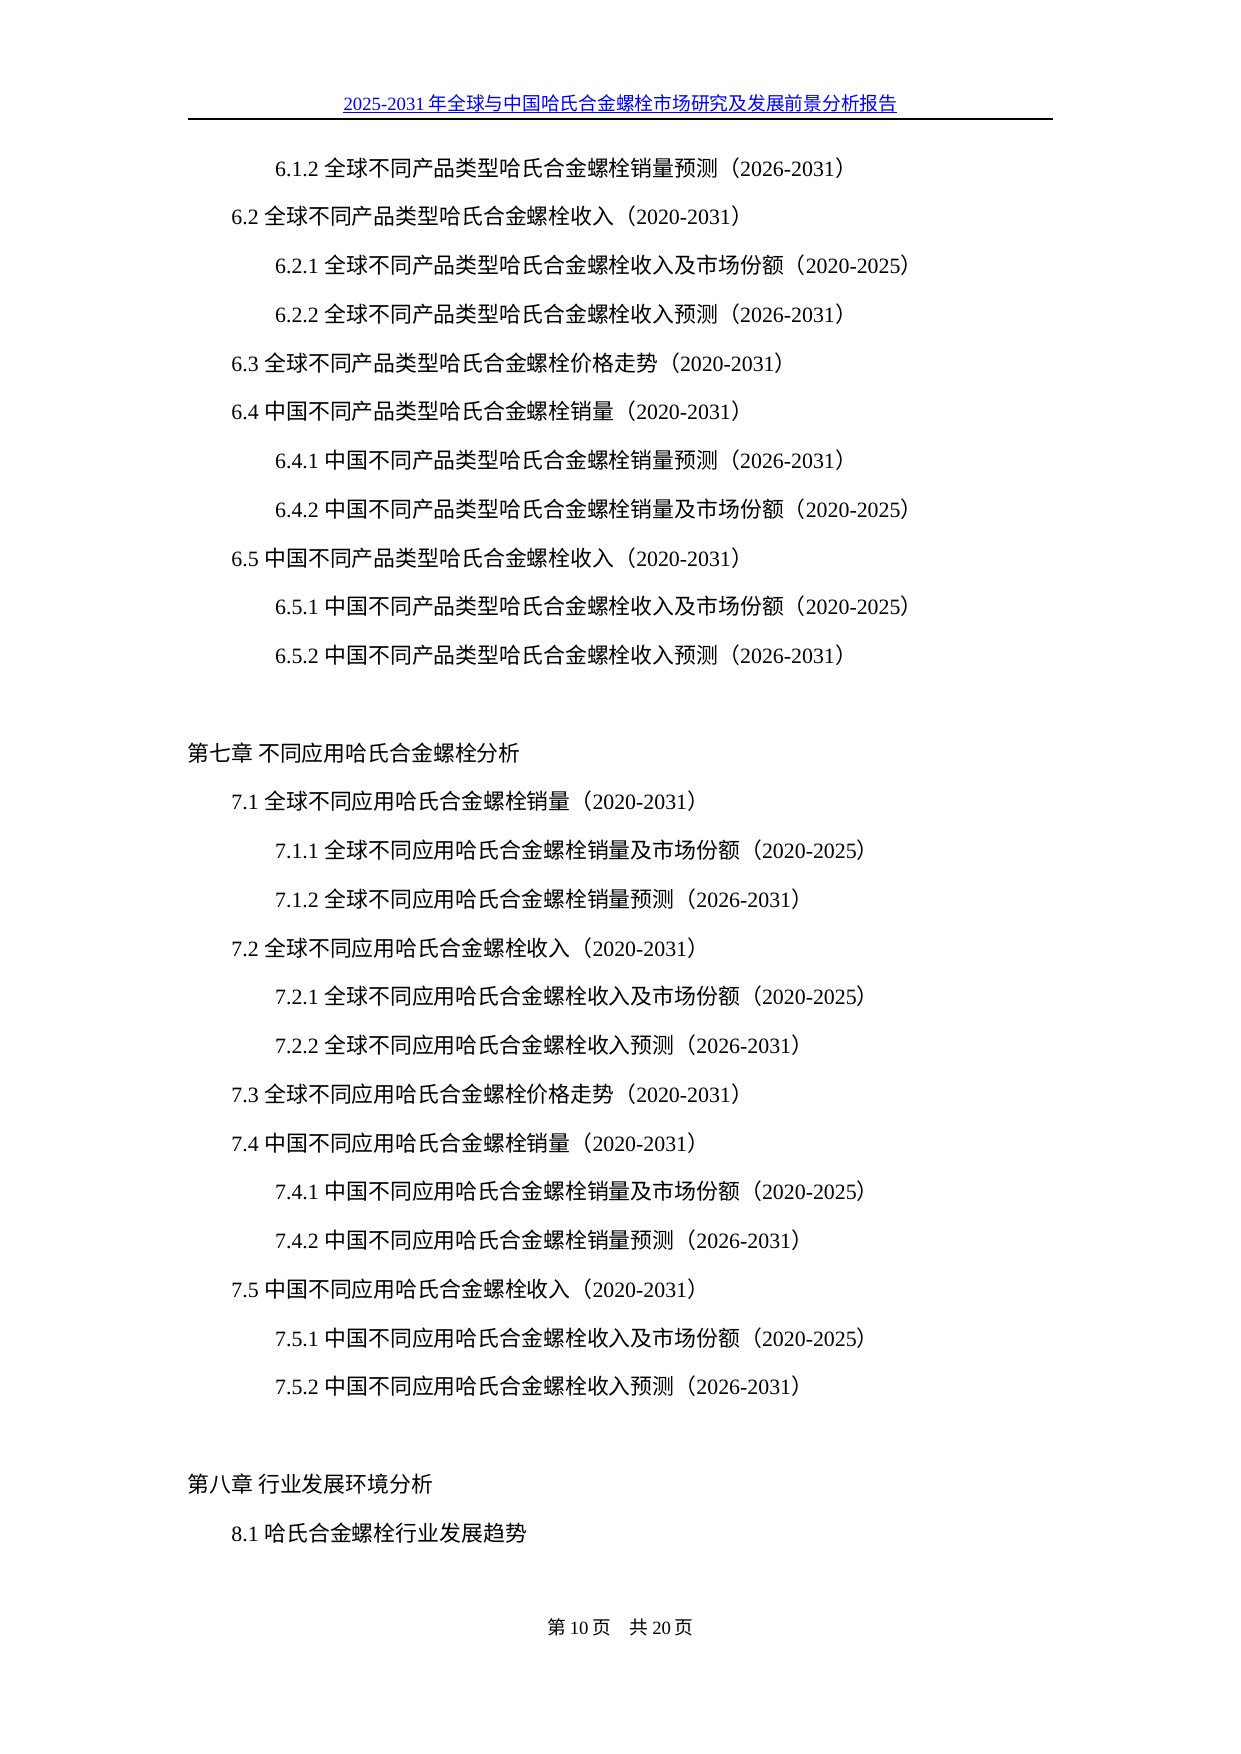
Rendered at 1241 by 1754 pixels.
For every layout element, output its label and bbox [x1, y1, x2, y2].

text [187, 150, 1053, 1548]
